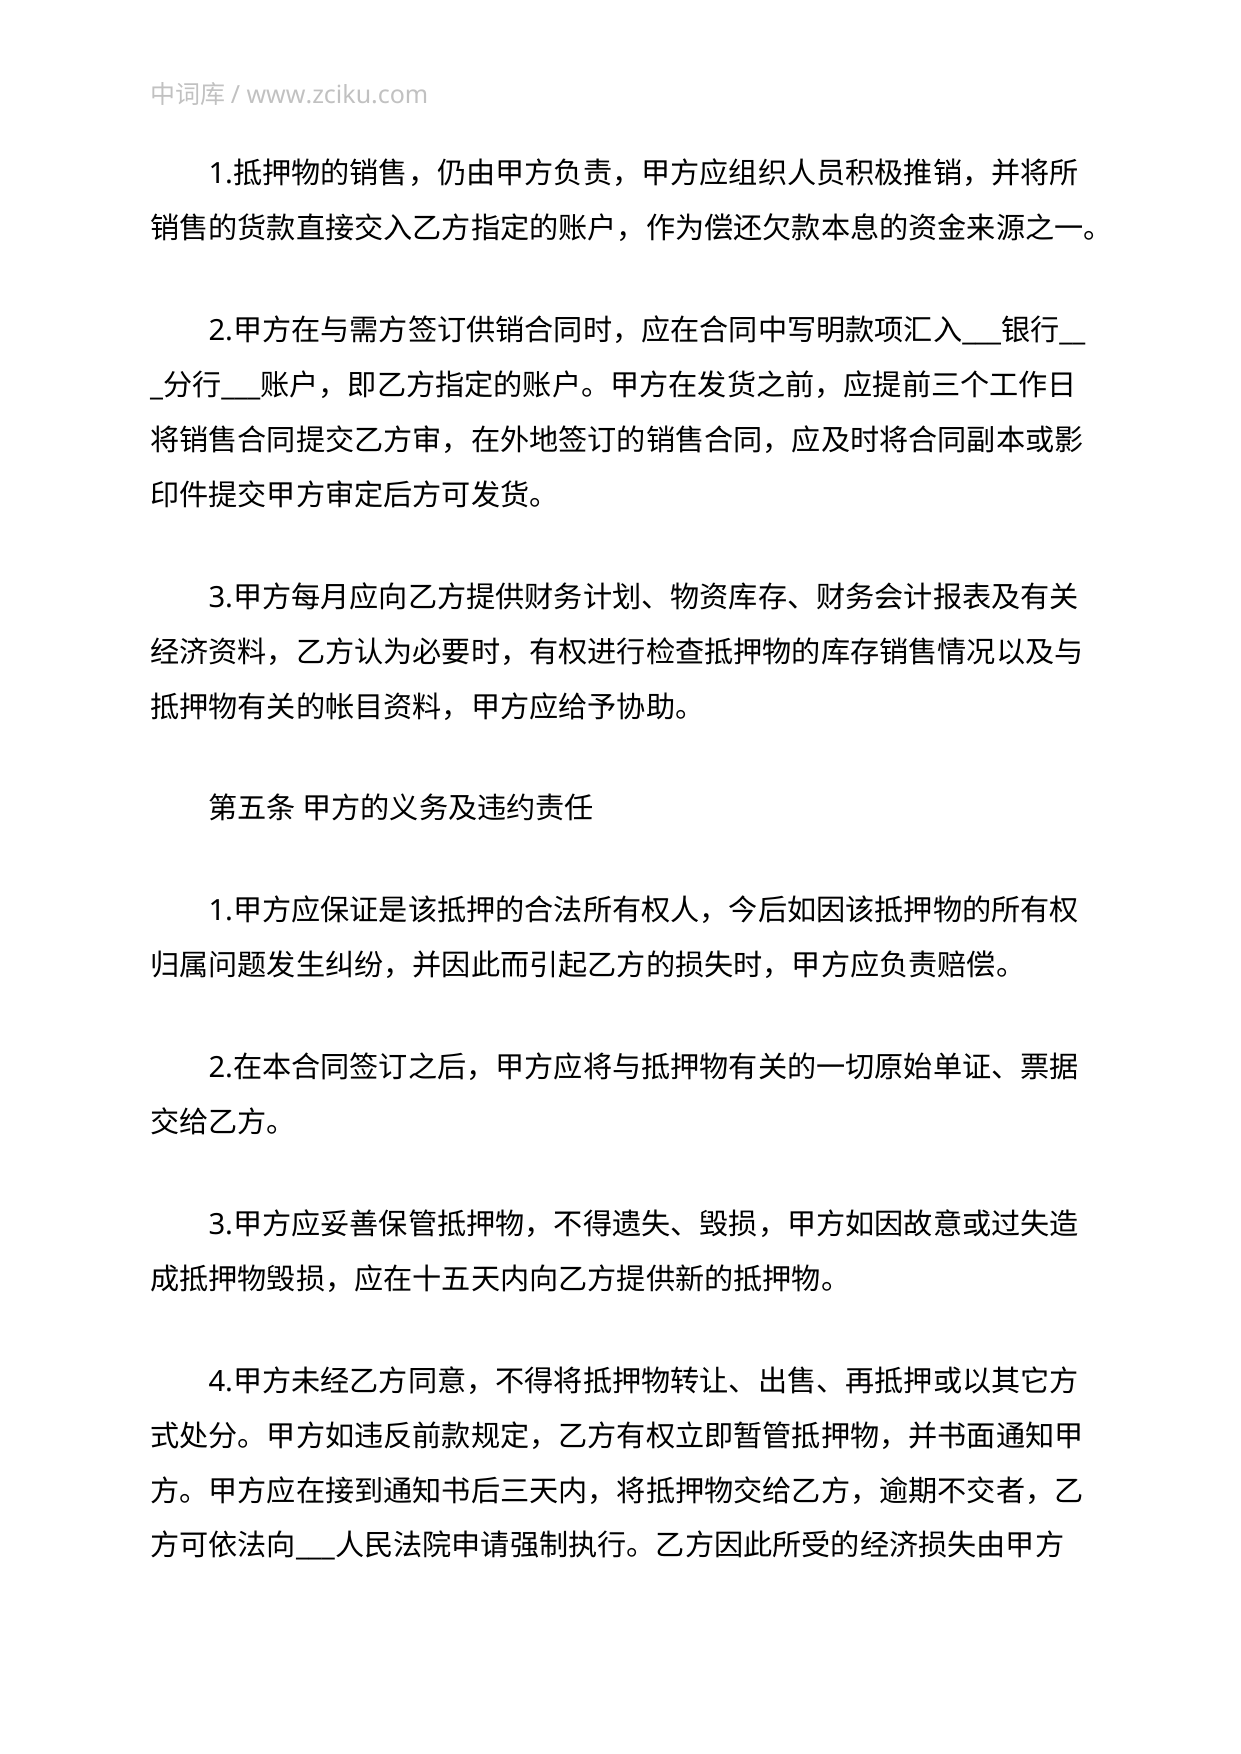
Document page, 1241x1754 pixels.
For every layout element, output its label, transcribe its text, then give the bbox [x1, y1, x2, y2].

text 1.抵押物的销售，仍由甲方负责，甲方应组织人员积极推销，并将所销售的货款直接交入乙方指定的账户，作为偿还欠款本息的资金来源之一。 [150, 150, 1090, 247]
text 第五条 甲方的义务及违约责任 [150, 785, 1090, 827]
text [150, 1357, 1090, 1564]
text 3.甲方应妥善保管抵押物，不得遗失、毁损，甲方如因故意或过失造成抵押物毁损，应在十五天内向乙方提供新的抵押物。 [150, 1200, 1090, 1298]
text 3.甲方每月应向乙方提供财务计划、物资库存、财务会计报表及有关经济资料，乙方认为必要时，有权进行检查抵押物的库存销售情况以及与抵押物有关的帐目资料，甲方应给予协助。 [150, 573, 1090, 726]
text 2.甲方在与需方签订供销合同时，应在合同中写明款项汇入___银行___分行___账户，即乙方指定的账户。甲方在发货之前，应提前三个工作日将销售合同提交乙方审，在外地签订的销售合同，应及时将合同副本或影印件提交甲方审定后方可发货。 [150, 307, 1090, 514]
text 1.甲方应保证是该抵押的合法所有权人，今后如因该抵押物的所有权归属问题发生纠纷，并因此而引起乙方的损失时，甲方应负责赔偿。 [150, 887, 1090, 984]
text 2.在本合同签订之后，甲方应将与抵押物有关的一切原始单证、票据交给乙方。 [150, 1044, 1090, 1141]
